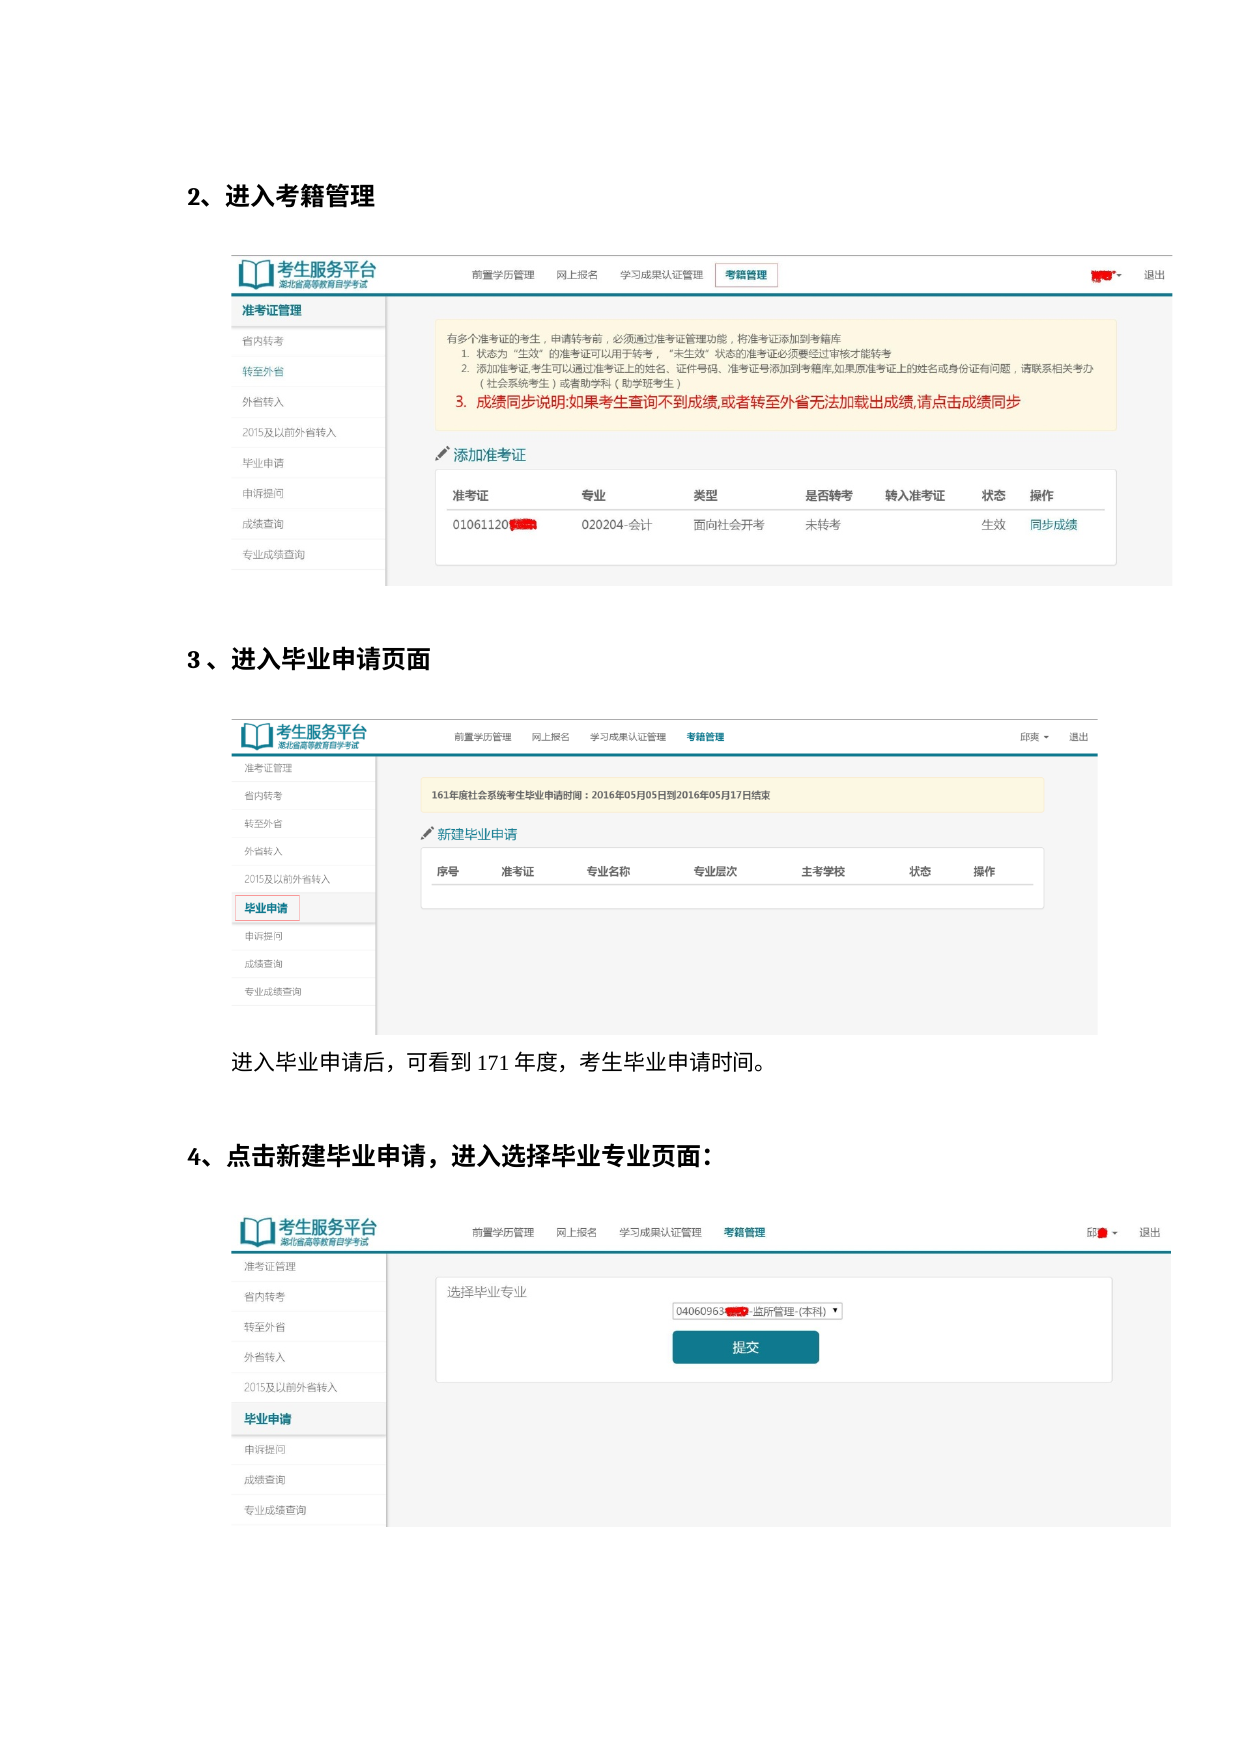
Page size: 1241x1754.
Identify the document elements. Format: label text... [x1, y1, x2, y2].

subtitle 3 、进入毕业申请页面 [187, 626, 1053, 691]
picture [231, 719, 1098, 1035]
picture [231, 1215, 1171, 1527]
subtitle 2、进入考籍管理 [187, 162, 1053, 227]
text 进入毕业申请后，可看到171年度，考生毕业申请时间。 [232, 1044, 1053, 1077]
subtitle 4、点击新建毕业申请，进入选择毕业专业页面： [187, 1122, 1053, 1187]
picture [231, 255, 1173, 586]
